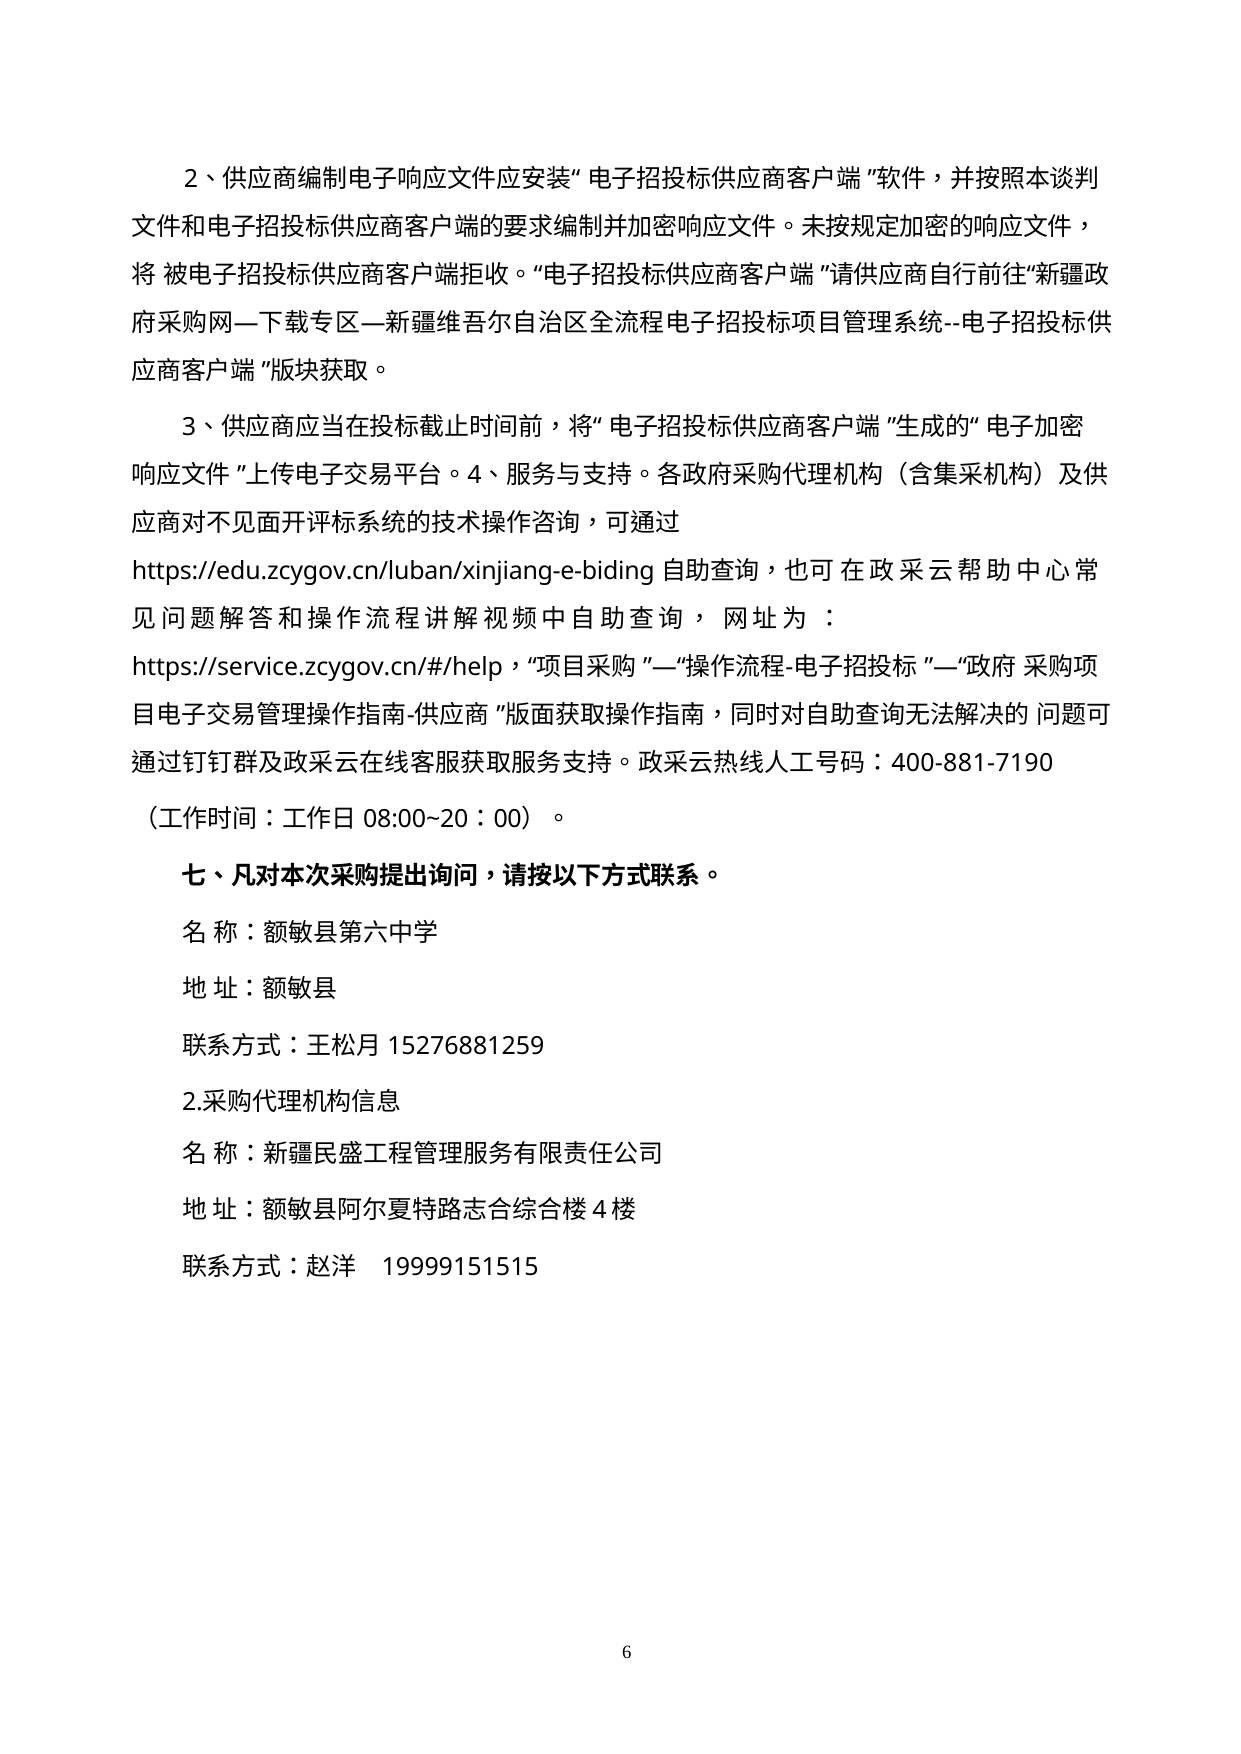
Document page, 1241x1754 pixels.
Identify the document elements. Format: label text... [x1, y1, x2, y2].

text 联系方式：赵洋 19999151515 [182, 1237, 1120, 1285]
text 地 址：额敏县阿尔夏特路志合综合楼4楼 [182, 1181, 1120, 1228]
text 联系方式：王松月 15276881259 [182, 1016, 1120, 1064]
text 3、供应商应当在投标截止时间前，将“ 电子招投标供应商客户端 ”生成的“ 电子加密 响应文件 ”上传电子交易平台。4、服务与支持。各政府采购代理机构（含集采机构）及供应商对不见面开评标系统的技术操作咨询，可通过 https://edu.zcygov.cn/luban/xinjiang-e-biding 自助查询，也可 在政采云帮助中心常见问题解答和操作流程讲解视频中自助查询， 网址为 ： https://service.zcygov.cn/#/help，“项目采购 ”—“操作流程-电子招投标 ”—“政府 采购项目电子交易管理操作指南-供应商 ”版面获取操作指南，同时对自助查询无法解决的 问题可通过钉钉群及政采云在线客服获取服务支持。政采云热线人工号码：400-881-7190 [132, 397, 1112, 781]
text 2、供应商编制电子响应文件应安装“ 电子招投标供应商客户端 ”软件，并按照本谈判 文件和电子招投标供应商客户端的要求编制并加密响应文件。未按规定加密的响应文件，将 被电子招投标供应商客户端拒收。“电子招投标供应商客户端 ”请供应商自行前往“新疆政 府采购网—下载专区—新疆维吾尔自治区全流程电子招投标项目管理系统--电子招投标供 应商客户端 ”版块获取。 [132, 149, 1120, 389]
text （工作时间：工作日 08:00~20：00）。 [133, 789, 1120, 837]
text 七、凡对本次采购提出询问，请按以下方式联系。 [182, 846, 1120, 894]
text 名 称：额敏县第六中学 [182, 903, 1120, 951]
text 2.采购代理机构信息 [182, 1072, 1120, 1120]
text 名 称：新疆民盛工程管理服务有限责任公司 [182, 1124, 1120, 1172]
text 地 址：额敏县 [182, 959, 1120, 1007]
